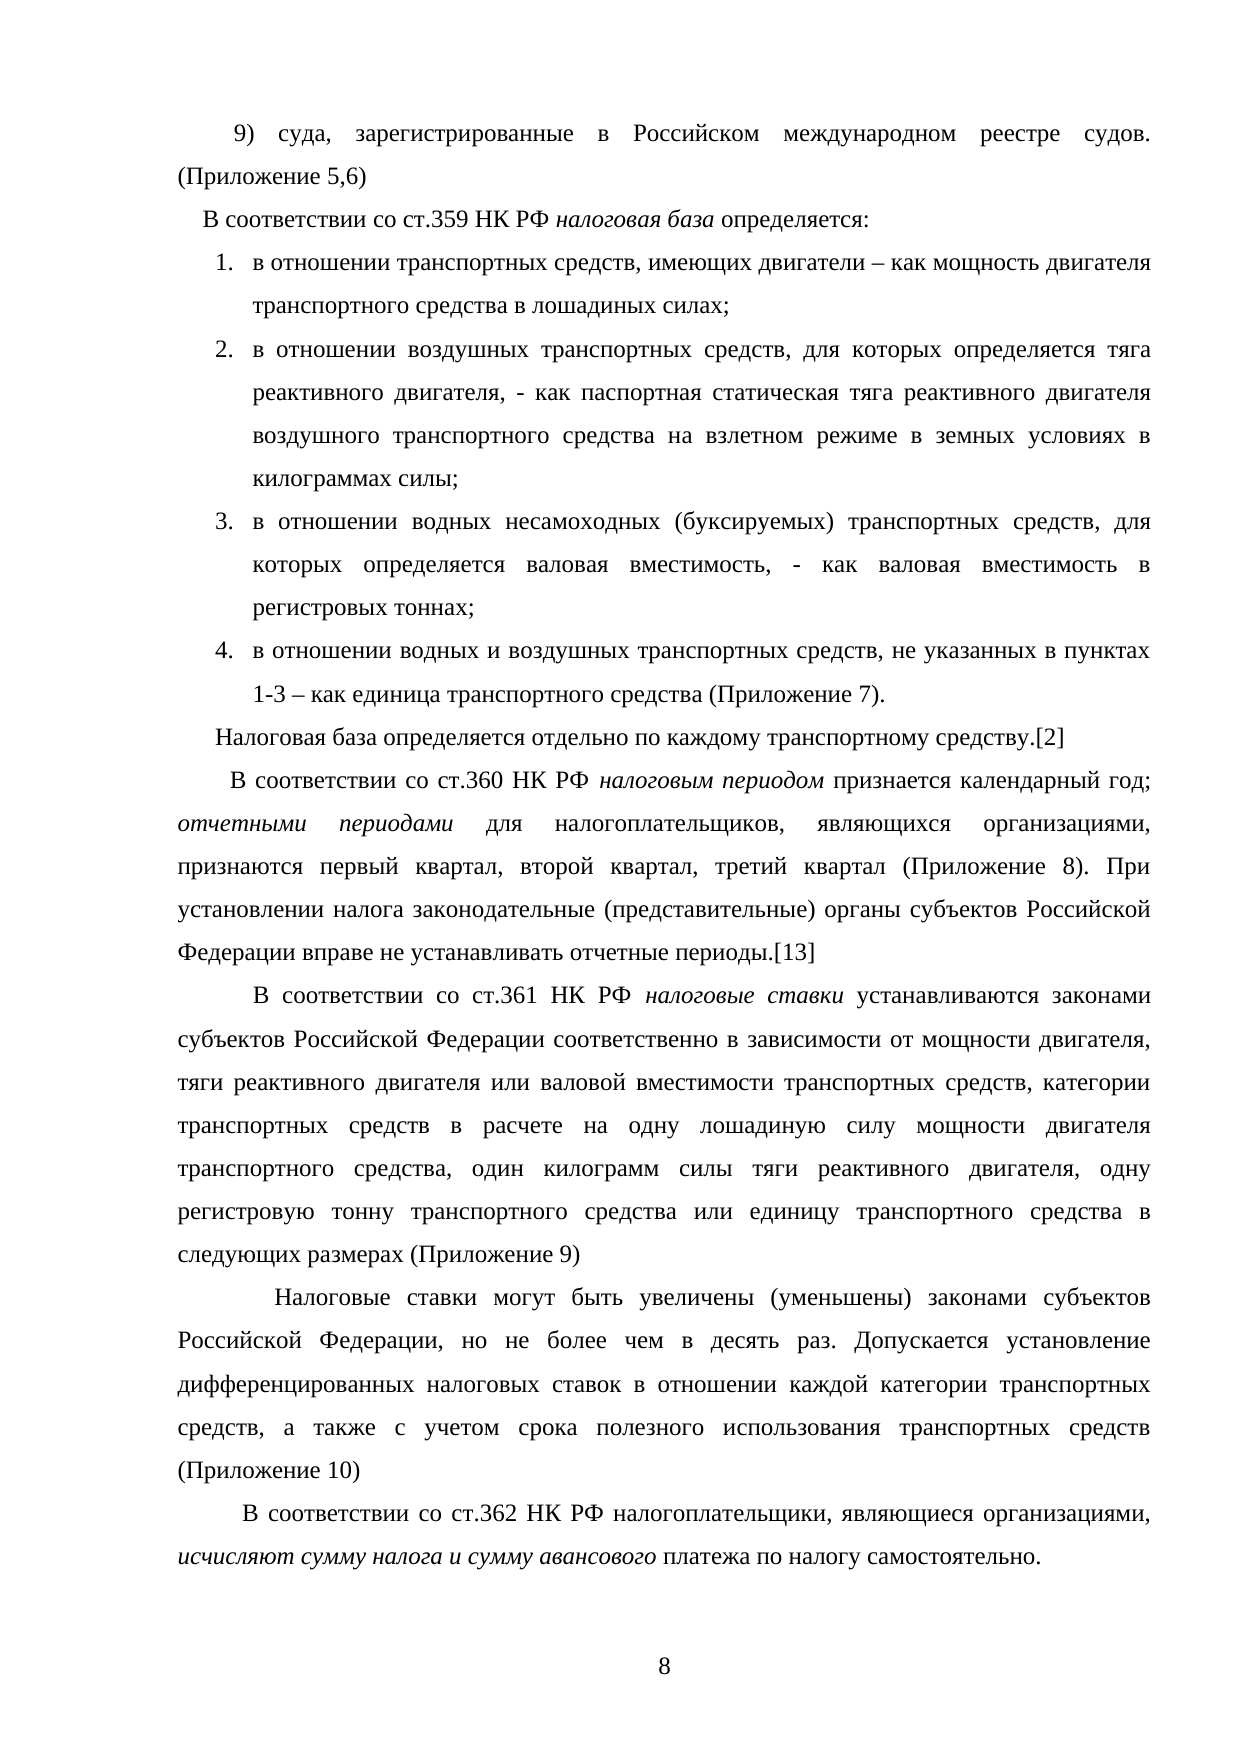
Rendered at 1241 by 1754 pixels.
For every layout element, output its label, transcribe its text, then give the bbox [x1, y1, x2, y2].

text В соответствии со ст.361 НК РФ налоговые ставки устанавливаются законами субъектов Российской Федерации соответственно в зависимости от мощности двигателя, тяги реактивного двигателя или валовой вместимости транспортных средств, категории транспортных средств в расчете на одну лошадиную силу мощности двигателя транспортного средства, один килограмм силы тяги реактивного двигателя, одну регистровую тонну транспортного средства или единицу транспортного средства в следующих размерах (Приложение 9) [177, 981, 1152, 1268]
text В соответствии со ст.362 НК РФ налогоплательщики, являющиеся организациями, исчисляют сумму налога и сумму авансового платежа по налогу самостоятельно. [177, 1498, 1152, 1570]
list в отношении водных несамоходных (буксируемых) транспортных средств, для которых определяется валовая вместимость, - как валовая вместимость в регистровых тоннах; [215, 506, 1152, 621]
list в отношении водных и воздушных транспортных средств, не указанных в пунктах 1-3 – как единица транспортного средства (Приложение 7). [215, 636, 1152, 707]
list в отношении транспортных средств, имеющих двигатели – как мощность двигателя транспортного средства в лошадиных силах; [215, 247, 1152, 319]
text Налоговая база определяется отдельно по каждому транспортному средству.[2] [177, 722, 1152, 751]
list в отношении воздушных транспортных средств, для которых определяется тяга реактивного двигателя, - как паспортная статическая тяга реактивного двигателя воздушного транспортного средства на взлетном режиме в земных условиях в килограммах силы; [215, 334, 1152, 492]
text В соответствии со ст.359 НК РФ налоговая база определяется: [177, 204, 1152, 233]
text В соответствии со ст.360 НК РФ налоговым периодом признается календарный год; отчетными периодами для налогоплательщиков, являющихся организациями, признаются первый квартал, второй квартал, третий квартал (Приложение 8). При установлении налога законодательные (представительные) органы субъектов Российской Федерации вправе не устанавливать отчетные периоды.[13] [177, 765, 1152, 966]
text Налоговые ставки могут быть увеличены (уменьшены) законами субъектов Российской Федерации, но не более чем в десять раз. Допускается установление дифференцированных налоговых ставок в отношении каждой категории транспортных средств, а также с учетом срока полезного использования транспортных средств (Приложение 10) [177, 1282, 1152, 1484]
text 9) суда, зарегистрированные в Российском международном реестре судов. (Приложение 5,6) [177, 118, 1152, 190]
